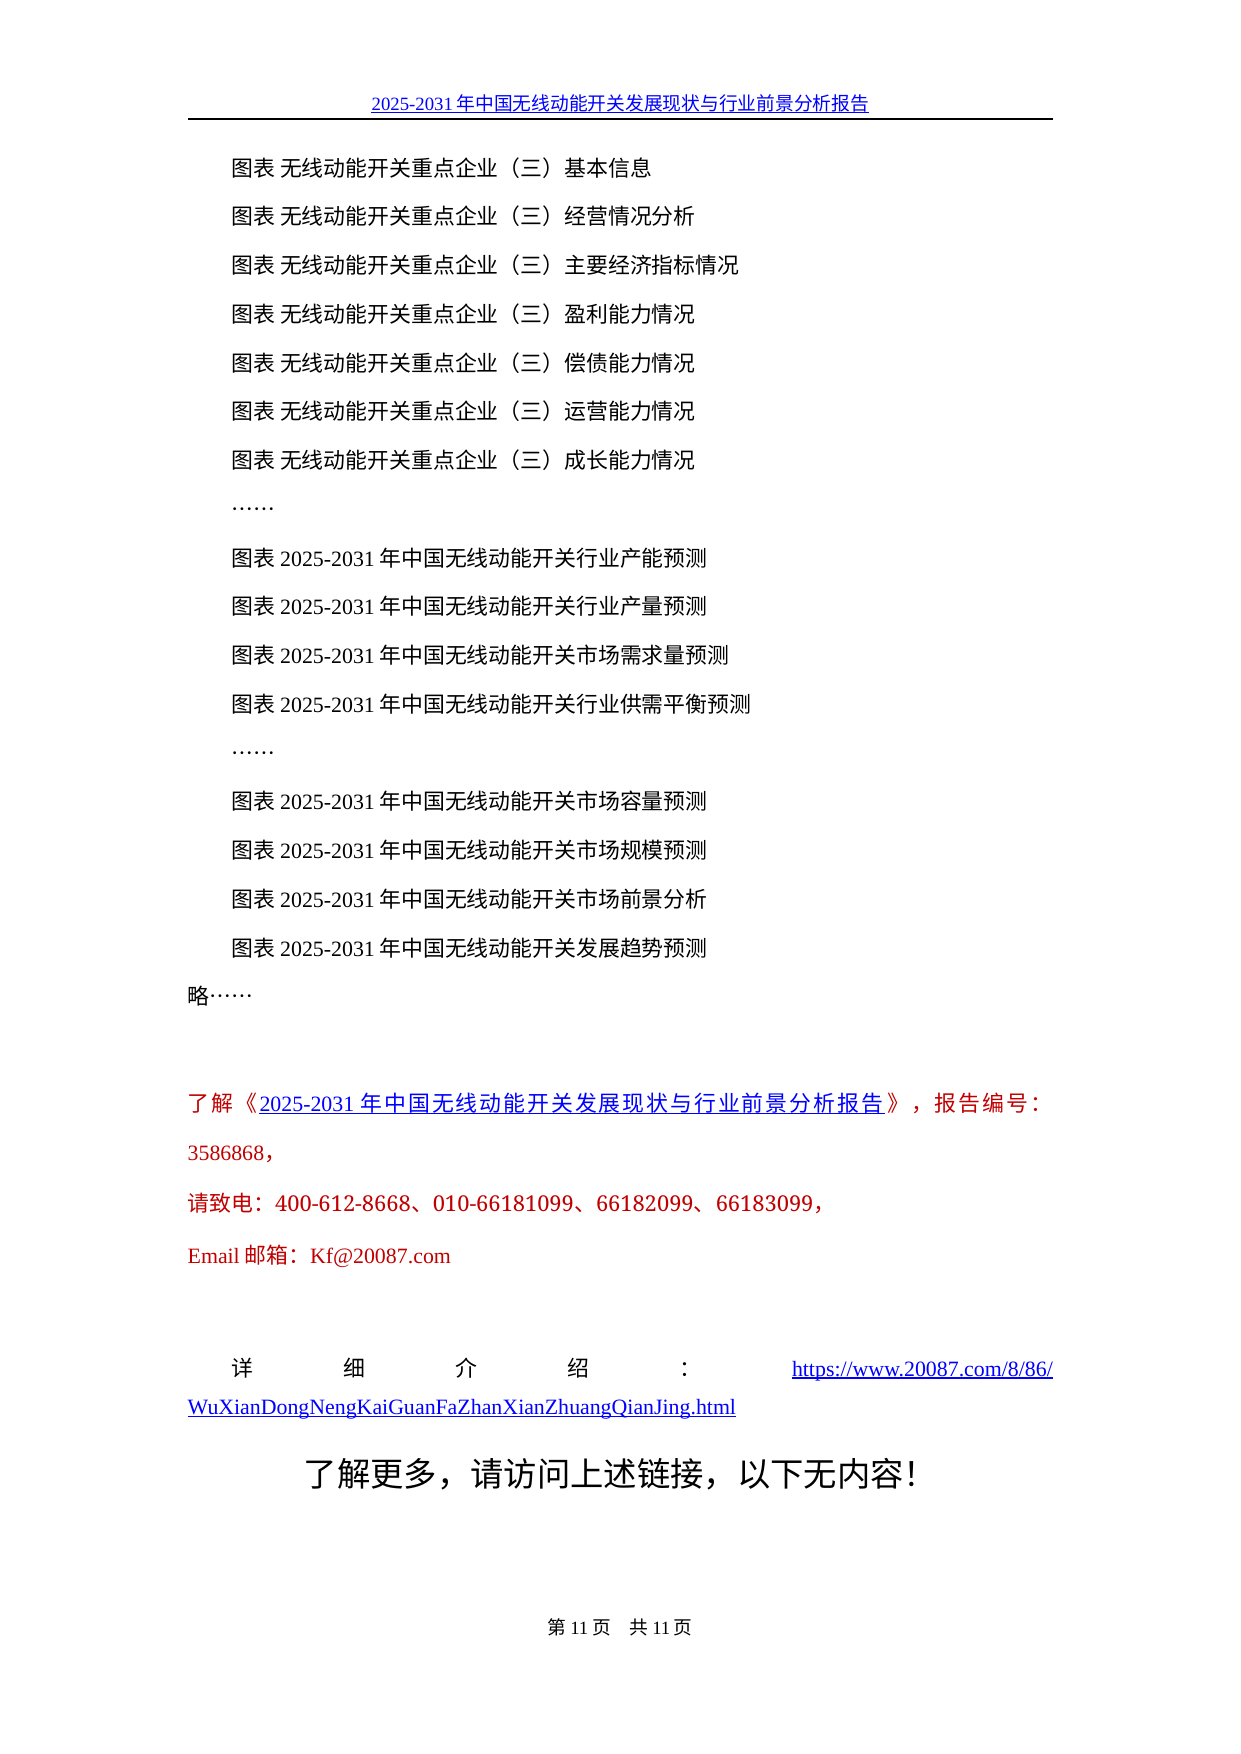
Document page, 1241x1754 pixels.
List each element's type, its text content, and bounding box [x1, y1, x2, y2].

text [187, 150, 1053, 1011]
title 了解更多，请访问上述链接，以下无内容！ [187, 1439, 1053, 1504]
text 了解《2025-2031年中国无线动能开关发展现状与行业前景分析报告》，报告编号：3586868， [187, 1085, 1053, 1167]
text Email邮箱：Kf@20087.com [187, 1237, 1053, 1270]
text 请致电：400-612-8668、010-66181099、66182099、66183099， [187, 1186, 1053, 1218]
text 详细介绍：https://www.20087.com/8/86/WuXianDongNengKaiGuanFaZhanXianZhuangQianJing.html [187, 1350, 1053, 1423]
